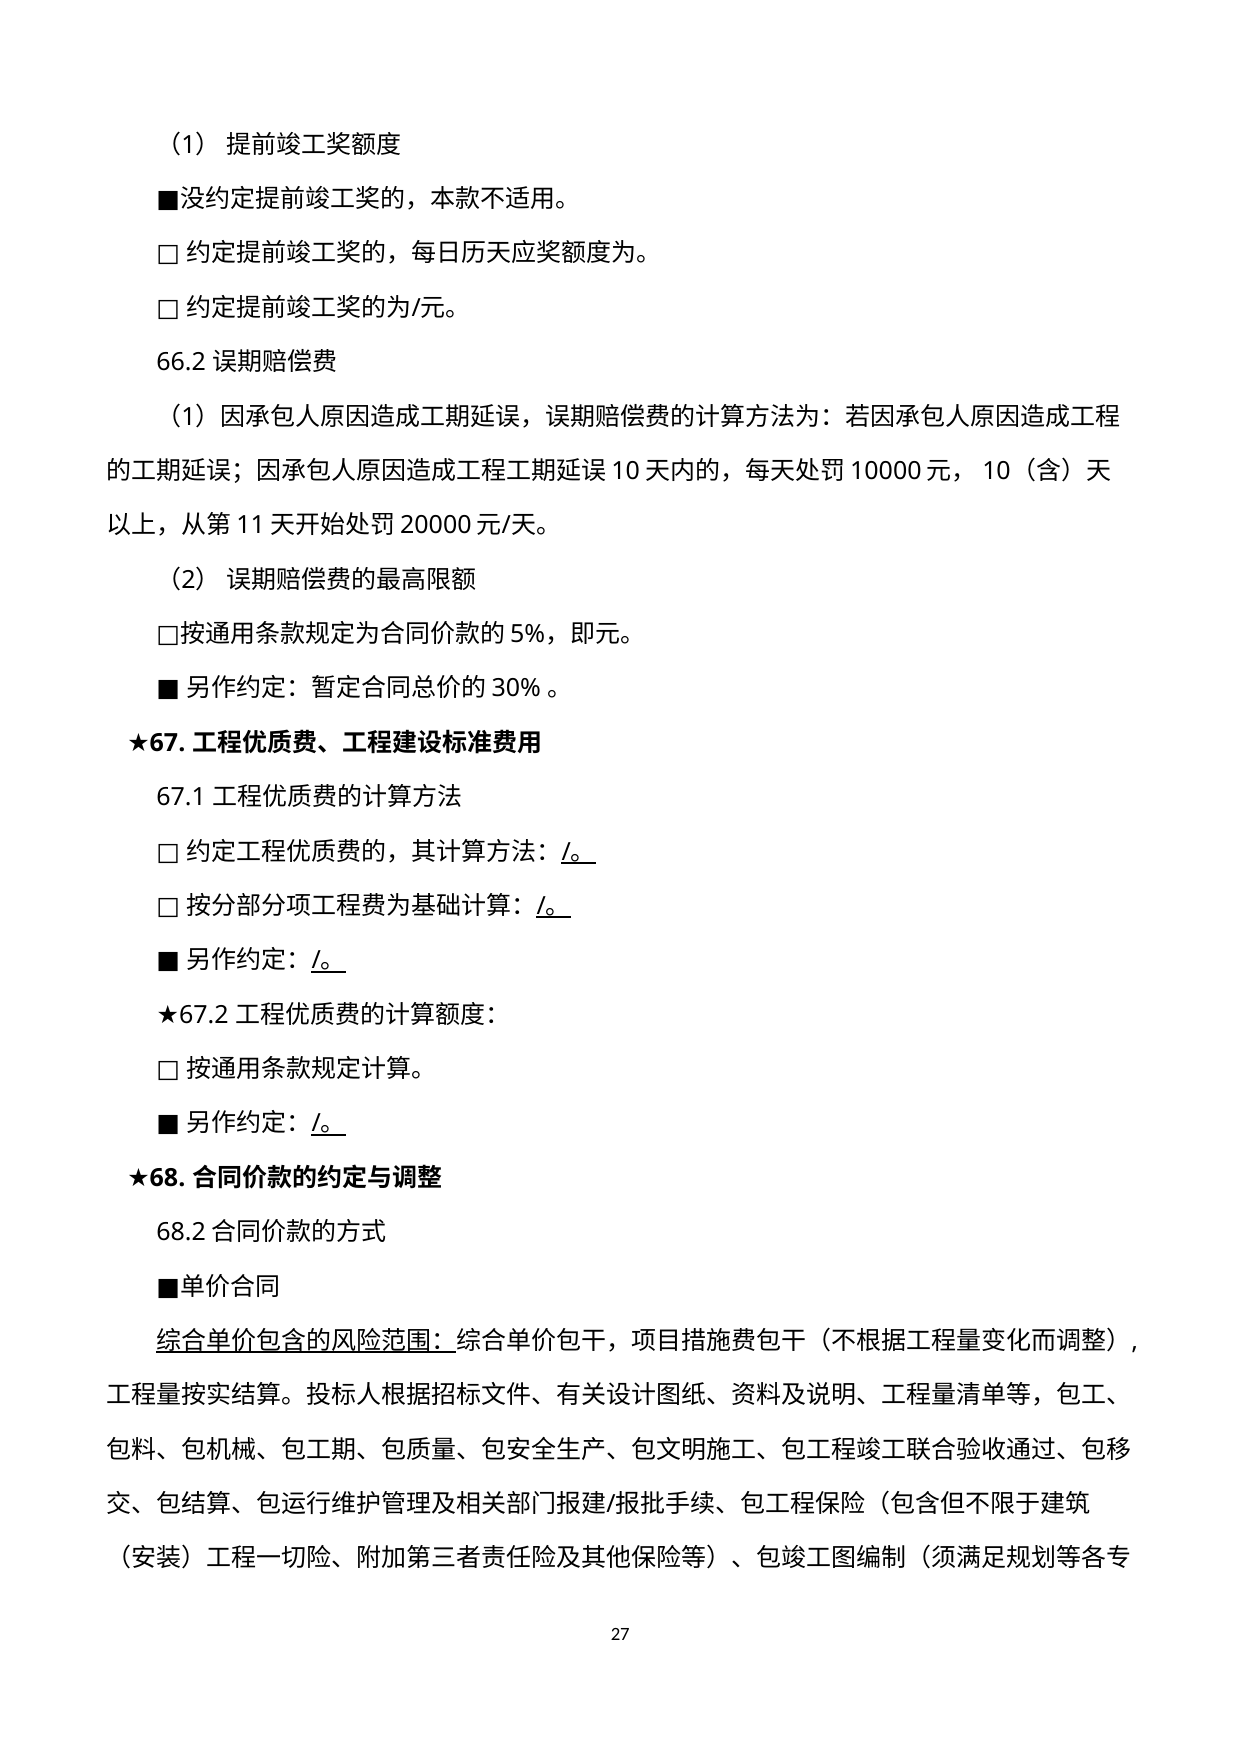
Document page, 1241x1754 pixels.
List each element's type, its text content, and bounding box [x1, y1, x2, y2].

text （1） 提前竣工奖额度 [106, 124, 1134, 160]
text ■ 另作约定：/。 [106, 1103, 1134, 1139]
text （2） 误期赔偿费的最高限额 [106, 559, 1134, 595]
text ■单价合同 [106, 1266, 1134, 1302]
text □ 约定提前竣工奖的，每日历天应奖额度为。 [106, 233, 1134, 269]
text 66.2 误期赔偿费 [106, 342, 1134, 378]
text 67.1 工程优质费的计算方法 [106, 777, 1134, 813]
subtitle ★67. 工程优质费、工程建设标准费用 [106, 722, 1134, 758]
text ■没约定提前竣工奖的，本款不适用。 [106, 178, 1134, 215]
text ★67.2 工程优质费的计算额度： [106, 994, 1134, 1030]
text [106, 1320, 1134, 1574]
text □ 按通用条款规定计算。 [106, 1048, 1134, 1085]
text ■ 另作约定：/。 [106, 940, 1134, 976]
text □ 约定提前竣工奖的为/元。 [106, 287, 1134, 323]
text □ 按分部分项工程费为基础计算：/。 [106, 885, 1134, 922]
text ■ 另作约定：暂定合同总价的30% 。 [106, 668, 1134, 704]
text □ 约定工程优质费的，其计算方法：/。 [106, 831, 1134, 867]
subtitle ★68. 合同价款的约定与调整 [106, 1157, 1134, 1193]
text 68.2合同价款的方式 [106, 1212, 1134, 1248]
text （1）因承包人原因造成工期延误，误期赔偿费的计算方法为：若因承包人原因造成工程的工期延误；因承包人原因造成工程工期延误10天内的，每天处罚10000元， 10（含）天以上，从第11天开始处罚20000元/天。 [106, 396, 1134, 541]
text □按通用条款规定为合同价款的5%，即元。 [106, 613, 1134, 650]
